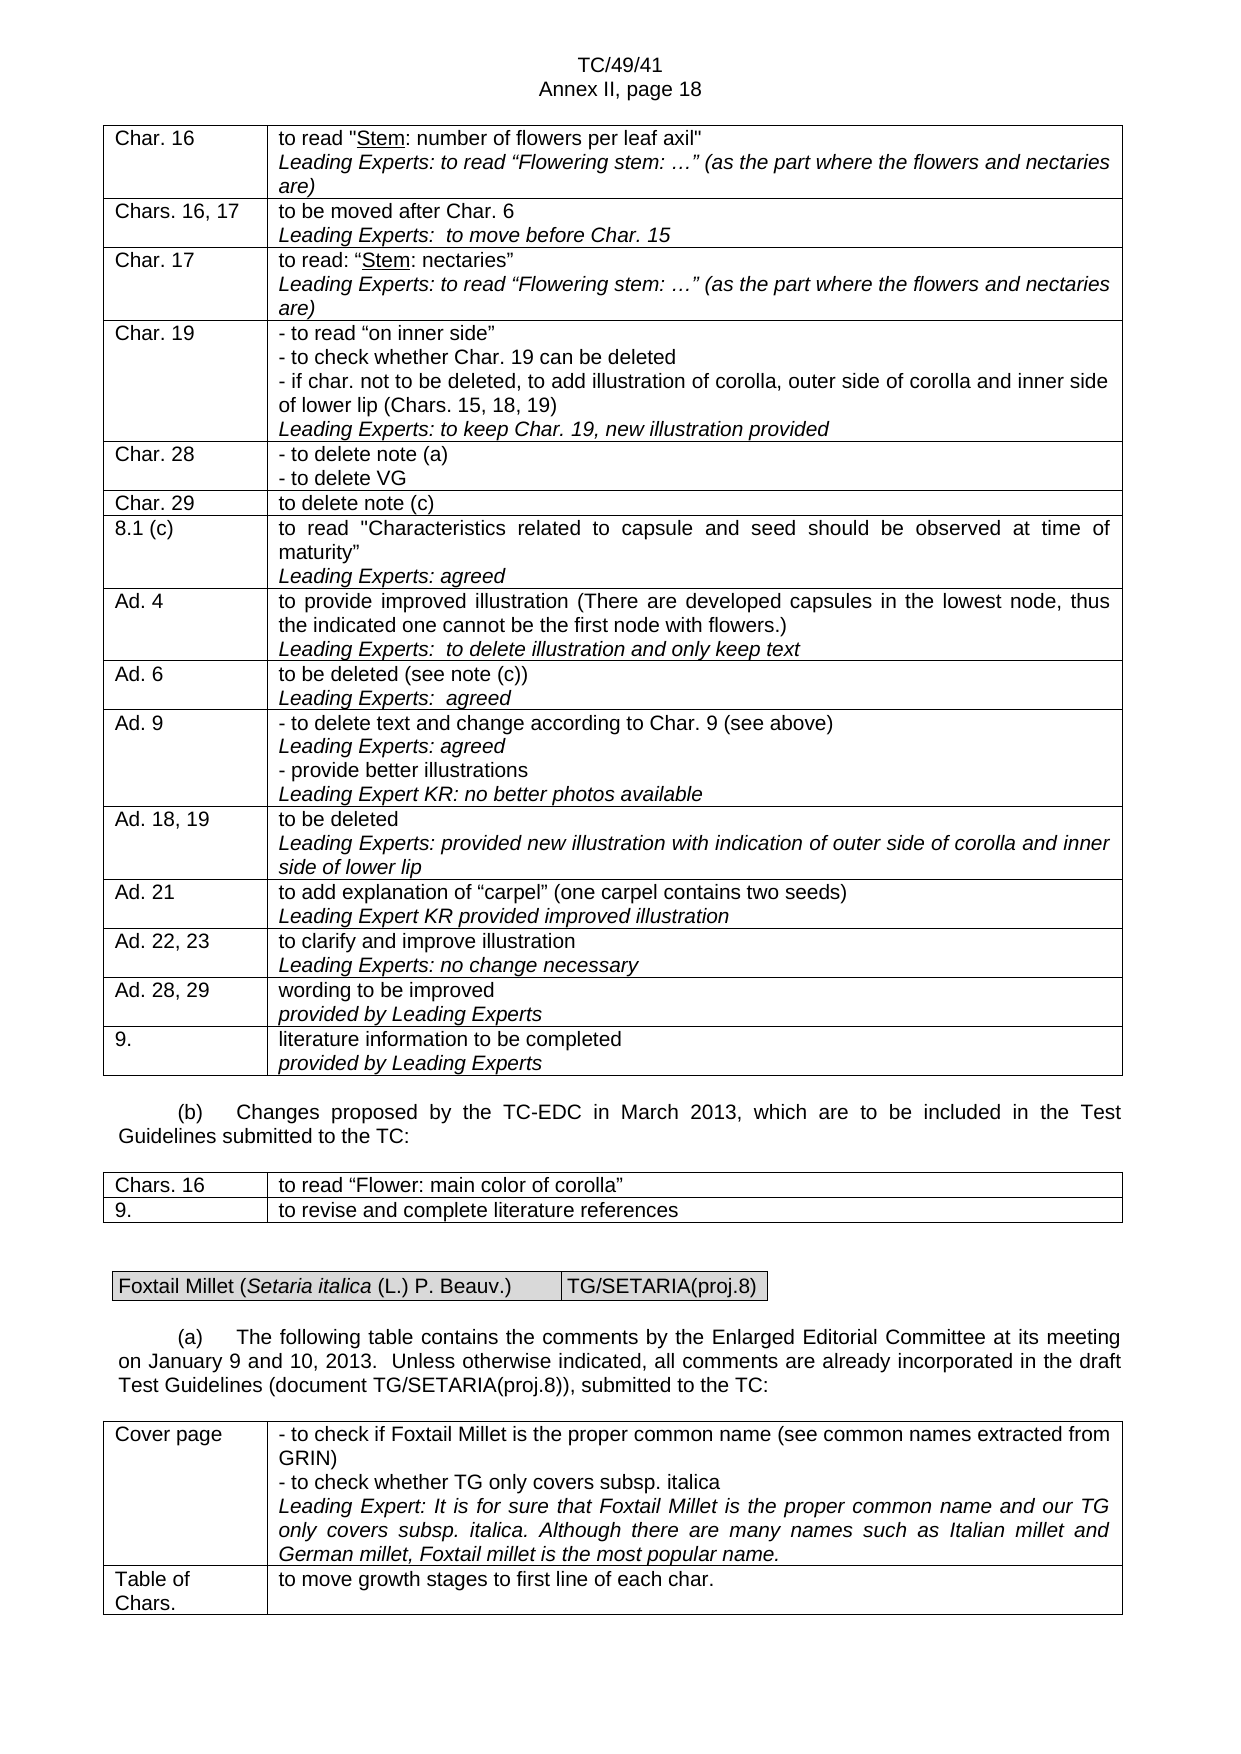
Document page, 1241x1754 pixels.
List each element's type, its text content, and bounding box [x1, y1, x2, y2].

table_cell Char. 28 [104, 442, 267, 489]
table_cell 8.1 (c) [104, 516, 267, 587]
table_cell to provide improved illustration (There are developed capsules in the lowest node, thus the indicated one cannot be the first node with flowers.) Leading Experts: to delete illustration and only keep text [268, 589, 1122, 660]
table_cell - to read “on inner side” - to check whether Char. 19 can be deleted - if char. not to be deleted, to add illustration of corolla, outer side of corolla and inner side of lower lip (Chars. 15, 18, 19) Leading Experts: to keep Char. 19, new illustration provided [268, 321, 1122, 441]
table_cell wording to be improved provided by Leading Experts [268, 978, 1122, 1026]
table_cell - to delete text and change according to Char. 9 (see above) Leading Experts: agreed - provide better illustrations Leading Expert KR: no better photos available [268, 710, 1122, 806]
table_cell Ad. 9 [104, 710, 267, 806]
table_cell Char. 29 [104, 491, 267, 514]
table_cell to move growth stages to first line of each char. [268, 1566, 1122, 1614]
table_cell Ad. 28, 29 [104, 978, 267, 1026]
table_cell Ad. 21 [104, 880, 267, 928]
text (b) Changes proposed by the TC-EDC in March 2013, which are to be included in the Test Guidelines submitted to the TC: [118, 1100, 1122, 1148]
table_cell Ad. 4 [104, 589, 267, 660]
table_cell Table of Chars. [104, 1566, 267, 1614]
table_cell - to delete note (a) - to delete VG [268, 442, 1122, 489]
table_cell Char. 16 [104, 126, 267, 198]
table_cell Char. 19 [104, 321, 267, 441]
table_header Cover page [104, 1422, 267, 1565]
table_cell to revise and complete literature references [268, 1198, 1122, 1222]
table_header - to check if Foxtail Millet is the proper common name (see common names extracted from GRIN) - to check whether TG only covers subsp. italica Leading Expert: It is for sure that Foxtail Millet is the proper common name and our TG only covers subsp. italica. Although there are many names such as Italian millet and German millet, Foxtail millet is the most popular name. [268, 1422, 1122, 1565]
table_cell literature information to be completed provided by Leading Experts [268, 1027, 1122, 1075]
text (a) The following table contains the comments by the Enlarged Editorial Committee at its meeting on January 9 and 10, 2013. Unless otherwise indicated, all comments are already incorporated in the draft Test Guidelines (document TG/SETARIA(proj.8)), submitted to the TC: [118, 1325, 1122, 1397]
table_cell to delete note (c) [268, 491, 1122, 514]
table_cell to be deleted (see note (c)) Leading Experts: agreed [268, 661, 1122, 709]
table_cell Chars. 16, 17 [104, 199, 267, 247]
table_header Chars. 16 [104, 1173, 267, 1197]
table_header Foxtail Millet (Setaria italica (L.) P. Beauv.) [113, 1272, 561, 1300]
table_cell 9. [104, 1198, 267, 1222]
table_cell to clarify and improve illustration Leading Experts: no change necessary [268, 929, 1122, 977]
table_cell Char. 17 [104, 248, 267, 320]
table_cell Ad. 6 [104, 661, 267, 709]
table_header TG/SETARIA(proj.8) [562, 1272, 767, 1300]
table_cell to be deleted Leading Experts: provided new illustration with indication of outer side of corolla and inner side of lower lip [268, 807, 1122, 879]
table_cell Ad. 18, 19 [104, 807, 267, 879]
table_cell 9. [104, 1027, 267, 1075]
table_cell Ad. 22, 23 [104, 929, 267, 977]
table_cell to read: “Stem: nectaries” Leading Experts: to read “Flowering stem: …” (as the part where the flowers and nectaries are) [268, 248, 1122, 320]
table_header to read “Flower: main color of corolla” [268, 1173, 1122, 1197]
table_cell to read "Stem: number of flowers per leaf axil" Leading Experts: to read “Flowering stem: …” (as the part where the flowers and nectaries are) [268, 126, 1122, 198]
table_cell to add explanation of “carpel” (one carpel contains two seeds) Leading Expert KR provided improved illustration [268, 880, 1122, 928]
table_cell to read "Characteristics related to capsule and seed should be observed at time of maturity” Leading Experts: agreed [268, 516, 1122, 587]
table_cell to be moved after Char. 6 Leading Experts: to move before Char. 15 [268, 199, 1122, 247]
